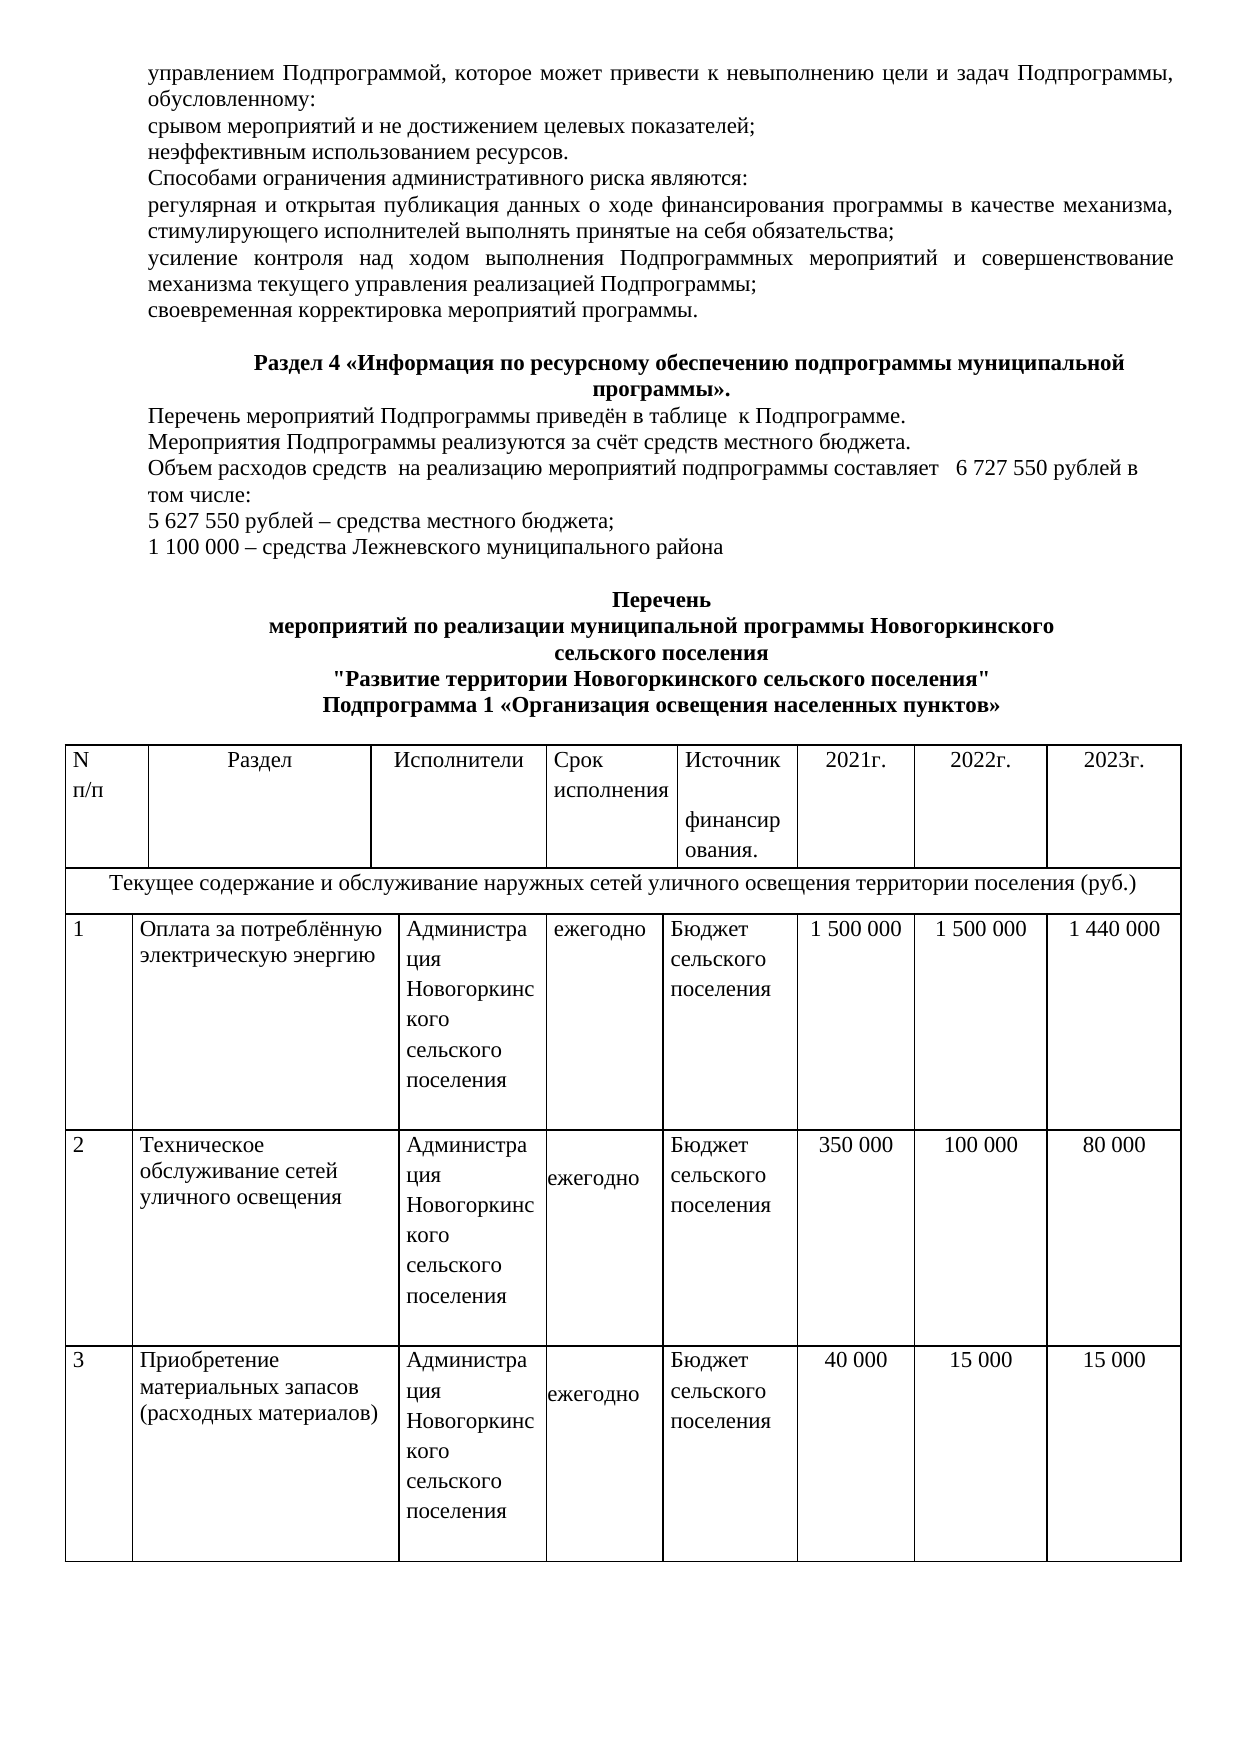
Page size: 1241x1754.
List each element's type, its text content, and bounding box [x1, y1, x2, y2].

text усиление контроля над ходом выполнения Подпрограммных мероприятий и совершенствование механизма текущего управления реализацией Подпрограммы; [148, 243, 1175, 296]
text своевременная корректировка мероприятий программы. [148, 296, 1175, 323]
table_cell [400, 1347, 546, 1561]
table_header Источник финансирования. [678, 746, 797, 867]
text "Развитие территории Новогоркинского сельского поселения" [148, 665, 1175, 692]
table_cell 15 000 [1048, 1347, 1180, 1561]
table_header 2021г. [798, 746, 914, 867]
table_cell Приобретение материальных запасов (расходных материалов) [133, 1347, 398, 1561]
table_cell Текущее содержание и обслуживание наружных сетей уличного освещения территории поселения (руб.) [66, 869, 1180, 913]
table_cell 40 000 [798, 1347, 914, 1561]
text Перечень мероприятий Подпрограммы приведён в таблице к Подпрограмме. [148, 402, 1175, 428]
text Подпрограмма 1 «Организация освещения населенных пунктов» [148, 692, 1175, 718]
table_cell Техническое обслуживание сетей уличного освещения [133, 1131, 398, 1345]
text Объем расходов средств на реализацию мероприятий подпрограммы составляет 6 727 550 рублей в том числе: [148, 454, 1175, 507]
table_cell ежегодно [547, 1131, 662, 1345]
table_cell 1 440 000 [1048, 915, 1180, 1129]
text 5 627 550 рублей – средства местного бюджета; [148, 507, 1175, 533]
table_cell 350 000 [798, 1131, 914, 1345]
table_cell 1 [66, 915, 132, 1129]
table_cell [664, 1347, 797, 1561]
table_cell Бюджет сельского поселения [664, 915, 797, 1129]
table_cell Оплата за потреблённую электрическую энергию [133, 915, 398, 1129]
table_cell 3 [66, 1347, 132, 1561]
table_cell 15 000 [915, 1347, 1046, 1561]
text Мероприятия Подпрограммы реализуются за счёт средств местного бюджета. [148, 428, 1175, 454]
table_header Срок исполнения [547, 746, 677, 867]
table_header Исполнители [372, 746, 546, 867]
table_header 2023г. [1048, 746, 1180, 867]
table_cell 1 500 000 [798, 915, 914, 1129]
table_cell 80 000 [1048, 1131, 1180, 1345]
text мероприятий по реализации муниципальной программы Новогоркинского [148, 612, 1175, 639]
table_cell Бюджет сельского поселения [664, 1131, 797, 1345]
table_cell 1 500 000 [915, 915, 1046, 1129]
text неэффективным использованием ресурсов. [148, 138, 1175, 164]
text Раздел 4 «Информация по ресурсному обеспечению подпрограммы муниципальной программы». [148, 349, 1175, 402]
text 1 100 000 – средства Лежневского муниципального района [148, 533, 1175, 560]
table_cell ежегодно [547, 915, 662, 1129]
text Способами ограничения административного риска являются: [148, 164, 1175, 191]
table_cell ежегодно [547, 1347, 662, 1561]
table_cell Администрация Новогоркинского сельского поселения [400, 1131, 546, 1345]
text регулярная и открытая публикация данных о ходе финансирования программы в качестве механизма, стимулирующего исполнителей выполнять принятые на себя обязательства; [148, 191, 1175, 243]
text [148, 59, 1175, 112]
text Перечень [148, 586, 1175, 612]
table_header Раздел [149, 746, 370, 867]
table_cell Администрация Новогоркинского сельского поселения [400, 915, 546, 1129]
table_header N п/п [66, 746, 148, 867]
text срывом мероприятий и не достижением целевых показателей; [148, 112, 1175, 138]
table_cell 2 [66, 1131, 132, 1345]
table_header 2022г. [915, 746, 1046, 867]
text сельского поселения [148, 639, 1175, 665]
table_cell 100 000 [915, 1131, 1046, 1345]
